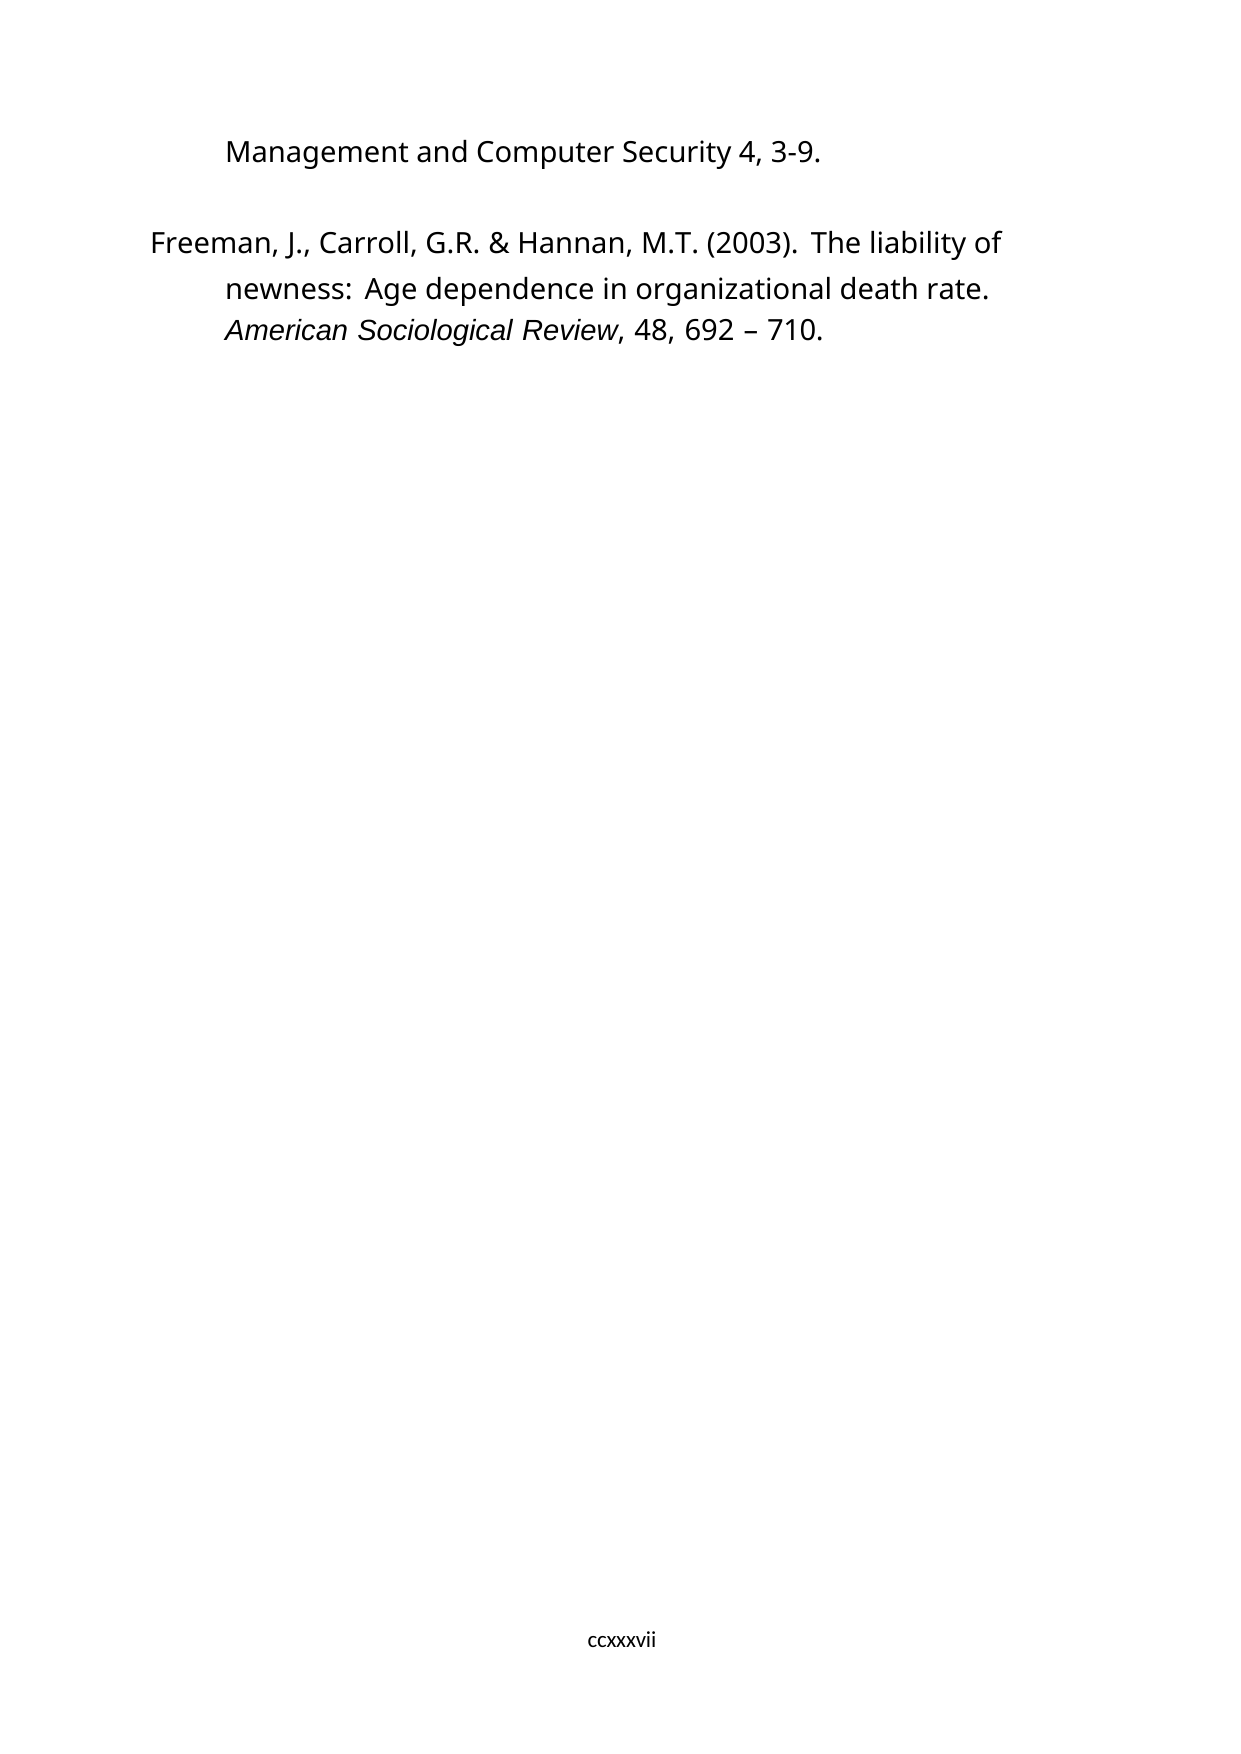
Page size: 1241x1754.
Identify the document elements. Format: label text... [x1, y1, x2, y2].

text American Sociological Review, 48, 692 – 710. [225, 314, 1190, 347]
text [150, 131, 1086, 171]
text Freeman, J., Carroll, G.R. & Hannan, M.T. (2003). The liability of newness: Age dependence in organizational death rate. [150, 222, 1064, 308]
